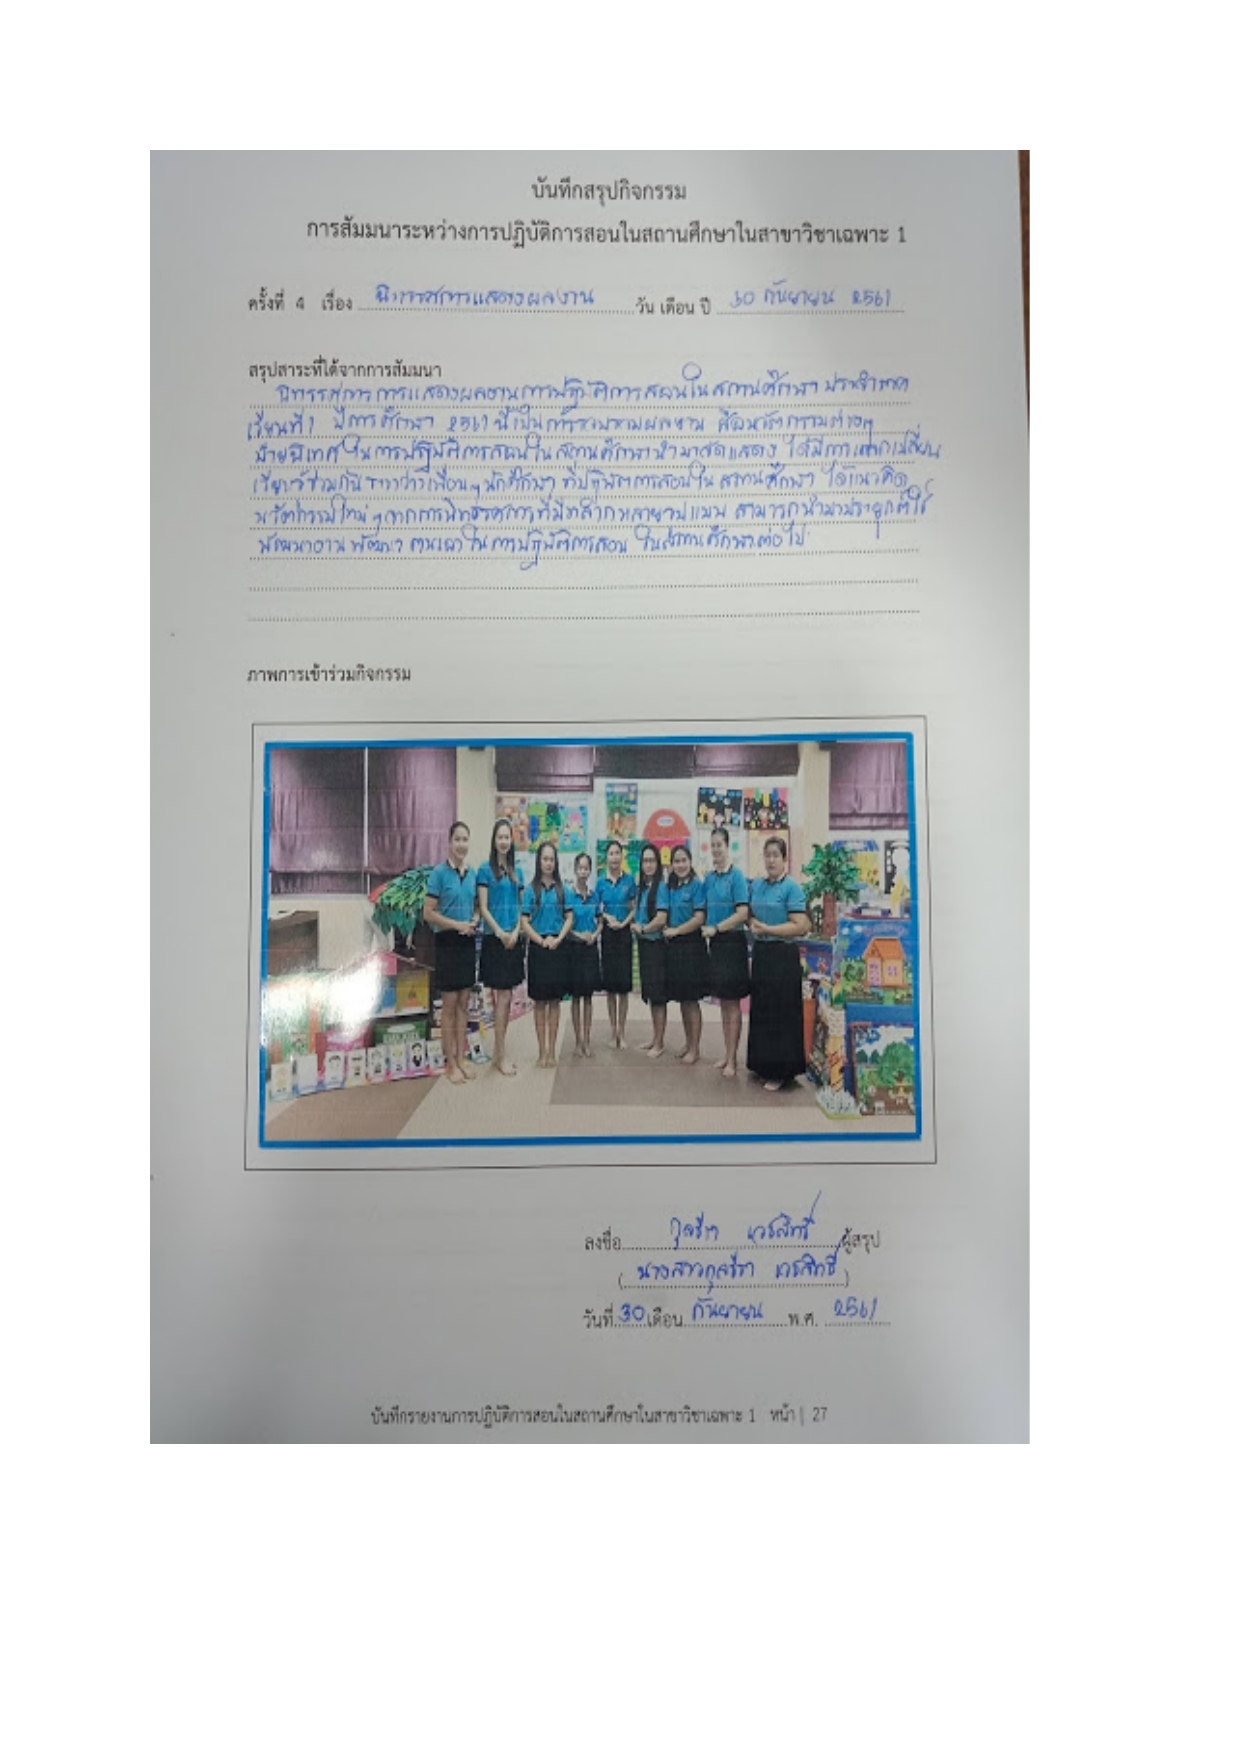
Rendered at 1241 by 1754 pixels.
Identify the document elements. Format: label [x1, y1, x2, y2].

picture [150, 150, 1030, 1444]
